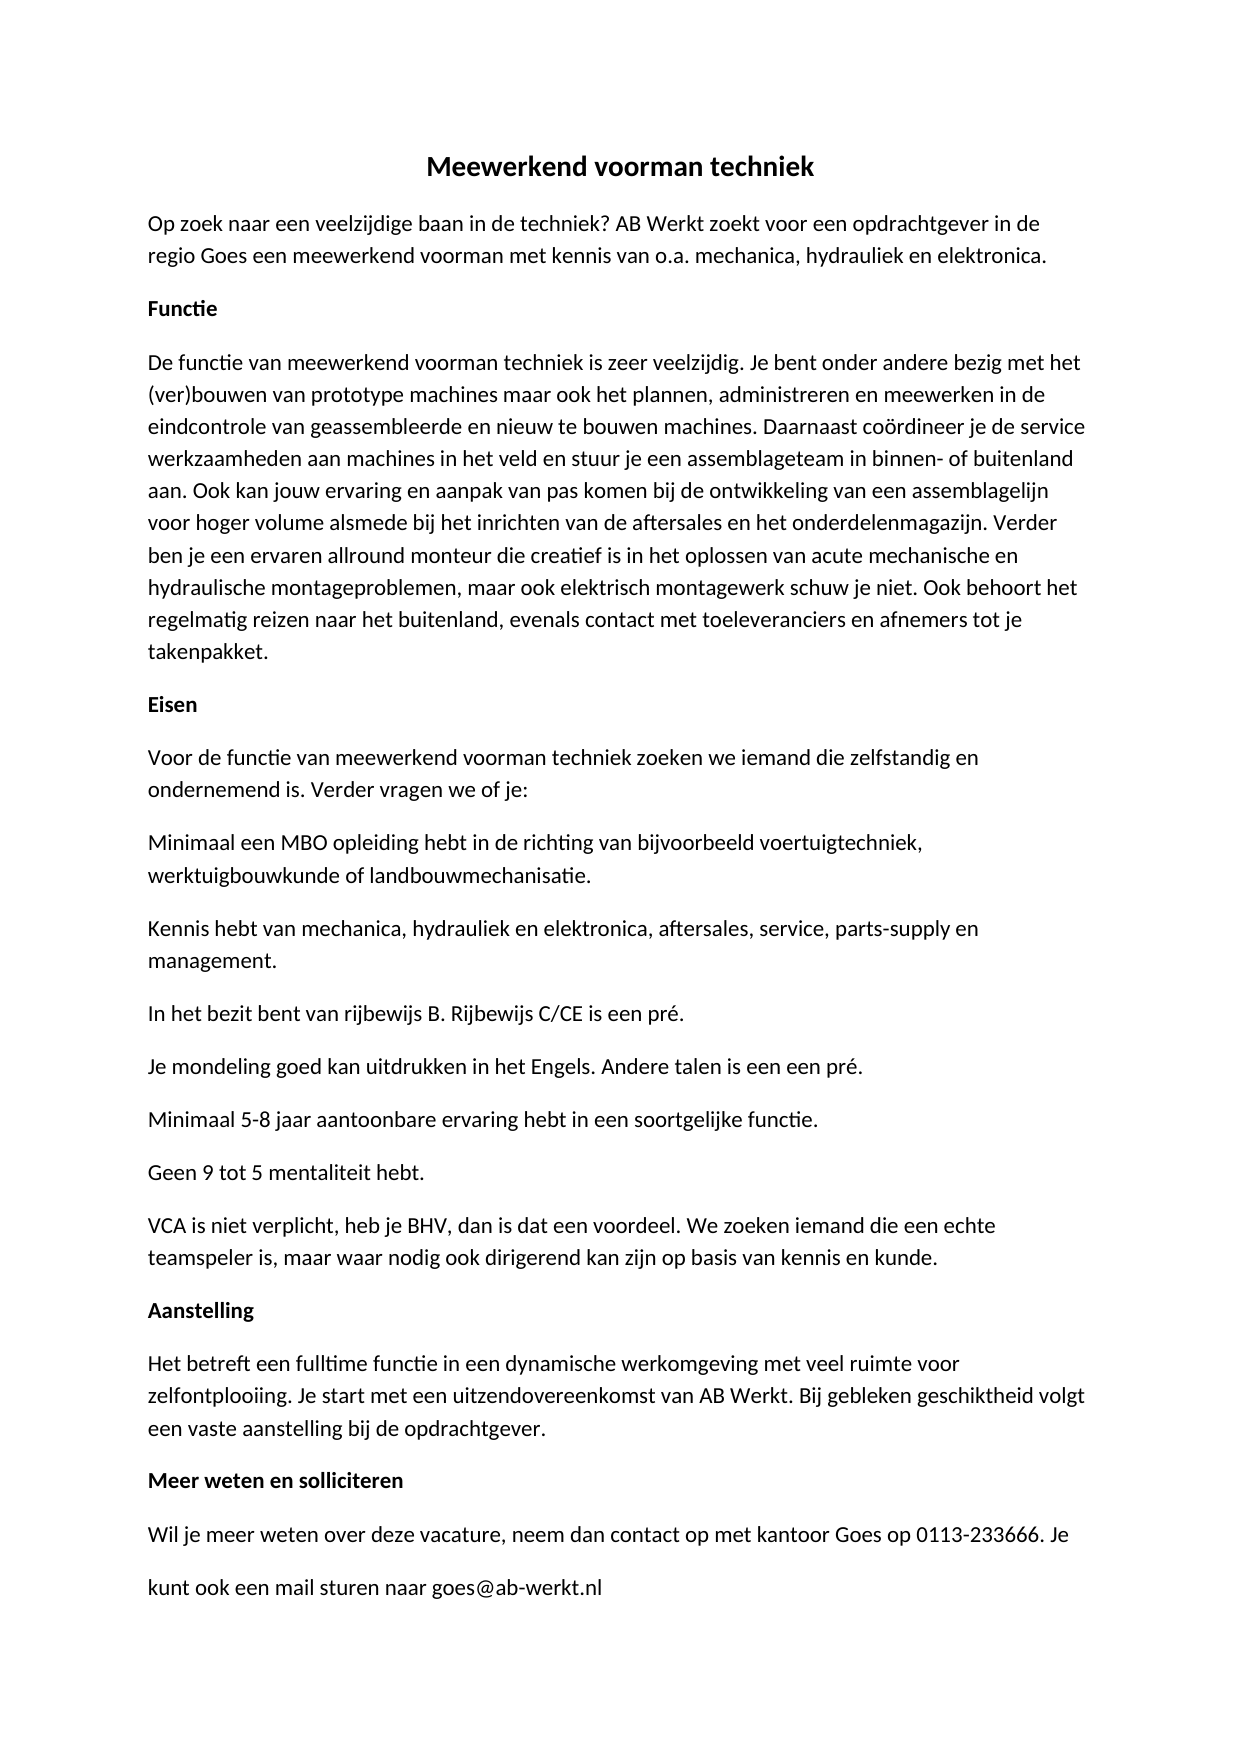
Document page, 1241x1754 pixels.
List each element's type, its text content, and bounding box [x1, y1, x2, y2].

text In het bezit bent van rijbewijs B. Rijbewijs C/CE is een pré. [148, 999, 1093, 1027]
text Op zoek naar een veelzijdige baan in de techniek? AB Werkt zoekt voor een opdrachtgever in de regio Goes een meewerkend voorman met kennis van o.a. mechanica, hydrauliek en elektronica. [148, 209, 1093, 269]
text Meer weten en solliciteren [148, 1467, 1093, 1495]
text Geen 9 tot 5 mentaliteit hebt. [148, 1158, 1093, 1186]
text VCA is niet verplicht, heb je BHV, dan is dat een voordeel. We zoeken iemand die een echte teamspeler is, maar waar nodig ook dirigerend kan zijn op basis van kennis en kunde. [148, 1211, 1093, 1271]
text Je mondeling goed kan uitdrukken in het Engels. Andere talen is een een pré. [148, 1052, 1093, 1080]
text De functie van meewerkend voorman techniek is zeer veelzijdig. Je bent onder andere bezig met het (ver)bouwen van prototype machines maar ook het plannen, administreren en meewerken in de eindcontrole van geassembleerde en nieuw te bouwen machines. Daarnaast coördineer je de service werkzaamheden aan machines in het veld en stuur je een assemblageteam in binnen- of buitenland aan. Ook kan jouw ervaring en aanpak van pas komen bij de ontwikkeling van een assemblagelijn voor hoger volume alsmede bij het inrichten van de aftersales en het onderdelenmagazijn. Verder ben je een ervaren allround monteur die creatief is in het oplossen van acute mechanische en hydraulische montageproblemen, maar ook elektrisch montagewerk schuw je niet. Ook behoort het regelmatig reizen naar het buitenland, evenals contact met toeleveranciers en afnemers tot je takenpakket. [148, 348, 1093, 665]
text Wil je meer weten over deze vacature, neem dan contact op met kantoor Goes op 0113-233666. Je [148, 1520, 1093, 1548]
text Minimaal 5-8 jaar aantoonbare ervaring hebt in een soortgelijke functie. [148, 1105, 1093, 1133]
text Aanstelling [148, 1296, 1093, 1324]
text Het betreft een fulltime functie in een dynamische werkomgeving met veel ruimte voor zelfontplooiing. Je start met een uitzendovereenkomst van AB Werkt. Bij gebleken geschiktheid volgt een vaste aanstelling bij de opdrachtgever. [148, 1349, 1093, 1442]
text Minimaal een MBO opleiding hebt in de richting van bijvoorbeeld voertuigtechniek, werktuigbouwkunde of landbouwmechanisatie. [148, 828, 1093, 889]
text Meewerkend voorman techniek [148, 148, 1093, 183]
text Voor de functie van meewerkend voorman techniek zoeken we iemand die zelfstandig en ondernemend is. Verder vragen we of je: [148, 743, 1093, 803]
text kunt ook een mail sturen naar goes@ab-werkt.nl [148, 1573, 1093, 1601]
text Eisen [148, 690, 1093, 718]
text Functie [148, 294, 1093, 323]
text Kennis hebt van mechanica, hydrauliek en elektronica, aftersales, service, parts-supply en management. [148, 914, 1093, 974]
